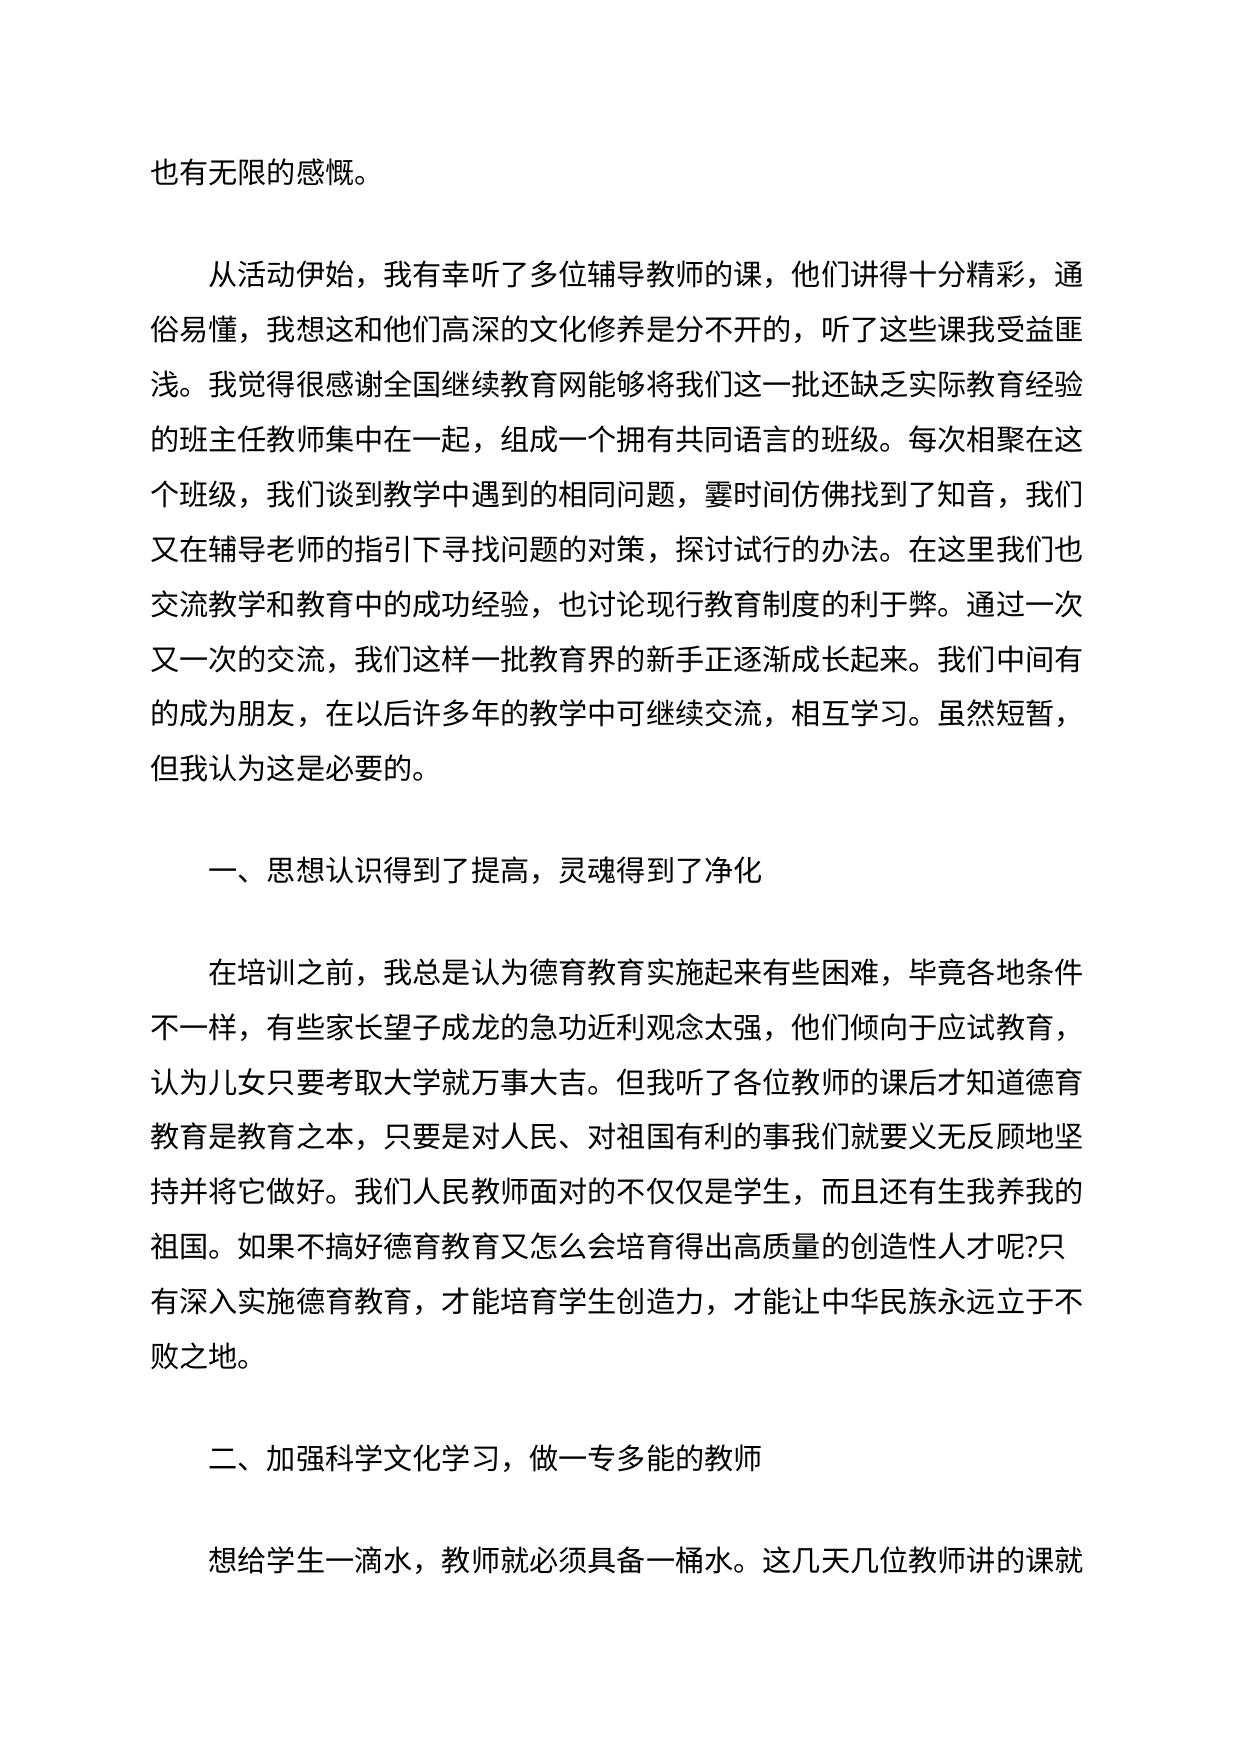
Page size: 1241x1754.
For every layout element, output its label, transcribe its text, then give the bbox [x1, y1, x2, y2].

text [150, 150, 1090, 192]
text 在培训之前，我总是认为德育教育实施起来有些困难，毕竟各地条件不一样，有些家长望子成龙的急功近利观念太强，他们倾向于应试教育，认为儿女只要考取大学就万事大吉。但我听了各位教师的课后才知道德育教育是教育之本，只要是对人民、对祖国有利的事我们就要义无反顾地坚持并将它做好。我们人民教师面对的不仅仅是学生，而且还有生我养我的祖国。如果不搞好德育教育又怎么会培育得出高质量的创造性人才呢?只有深入实施德育教育，才能培育学生创造力，才能让中华民族永远立于不败之地。 [150, 949, 1090, 1376]
text 二、加强科学文化学习，做一专多能的教师 [150, 1436, 1090, 1478]
text 从活动伊始，我有幸听了多位辅导教师的课，他们讲得十分精彩，通俗易懂，我想这和他们高深的文化修养是分不开的，听了这些课我受益匪浅。我觉得很感谢全国继续教育网能够将我们这一批还缺乏实际教育经验的班主任教师集中在一起，组成一个拥有共同语言的班级。每次相聚在这个班级，我们谈到教学中遇到的相同问题，霎时间仿佛找到了知音，我们又在辅导老师的指引下寻找问题的对策，探讨试行的办法。在这里我们也交流教学和教育中的成功经验，也讨论现行教育制度的利于弊。通过一次又一次的交流，我们这样一批教育界的新手正逐渐成长起来。我们中间有的成为朋友，在以后许多年的教学中可继续交流，相互学习。虽然短暂，但我认为这是必要的。 [150, 252, 1090, 788]
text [150, 1537, 1090, 1579]
text 一、思想认识得到了提高，灵魂得到了净化 [150, 848, 1090, 890]
